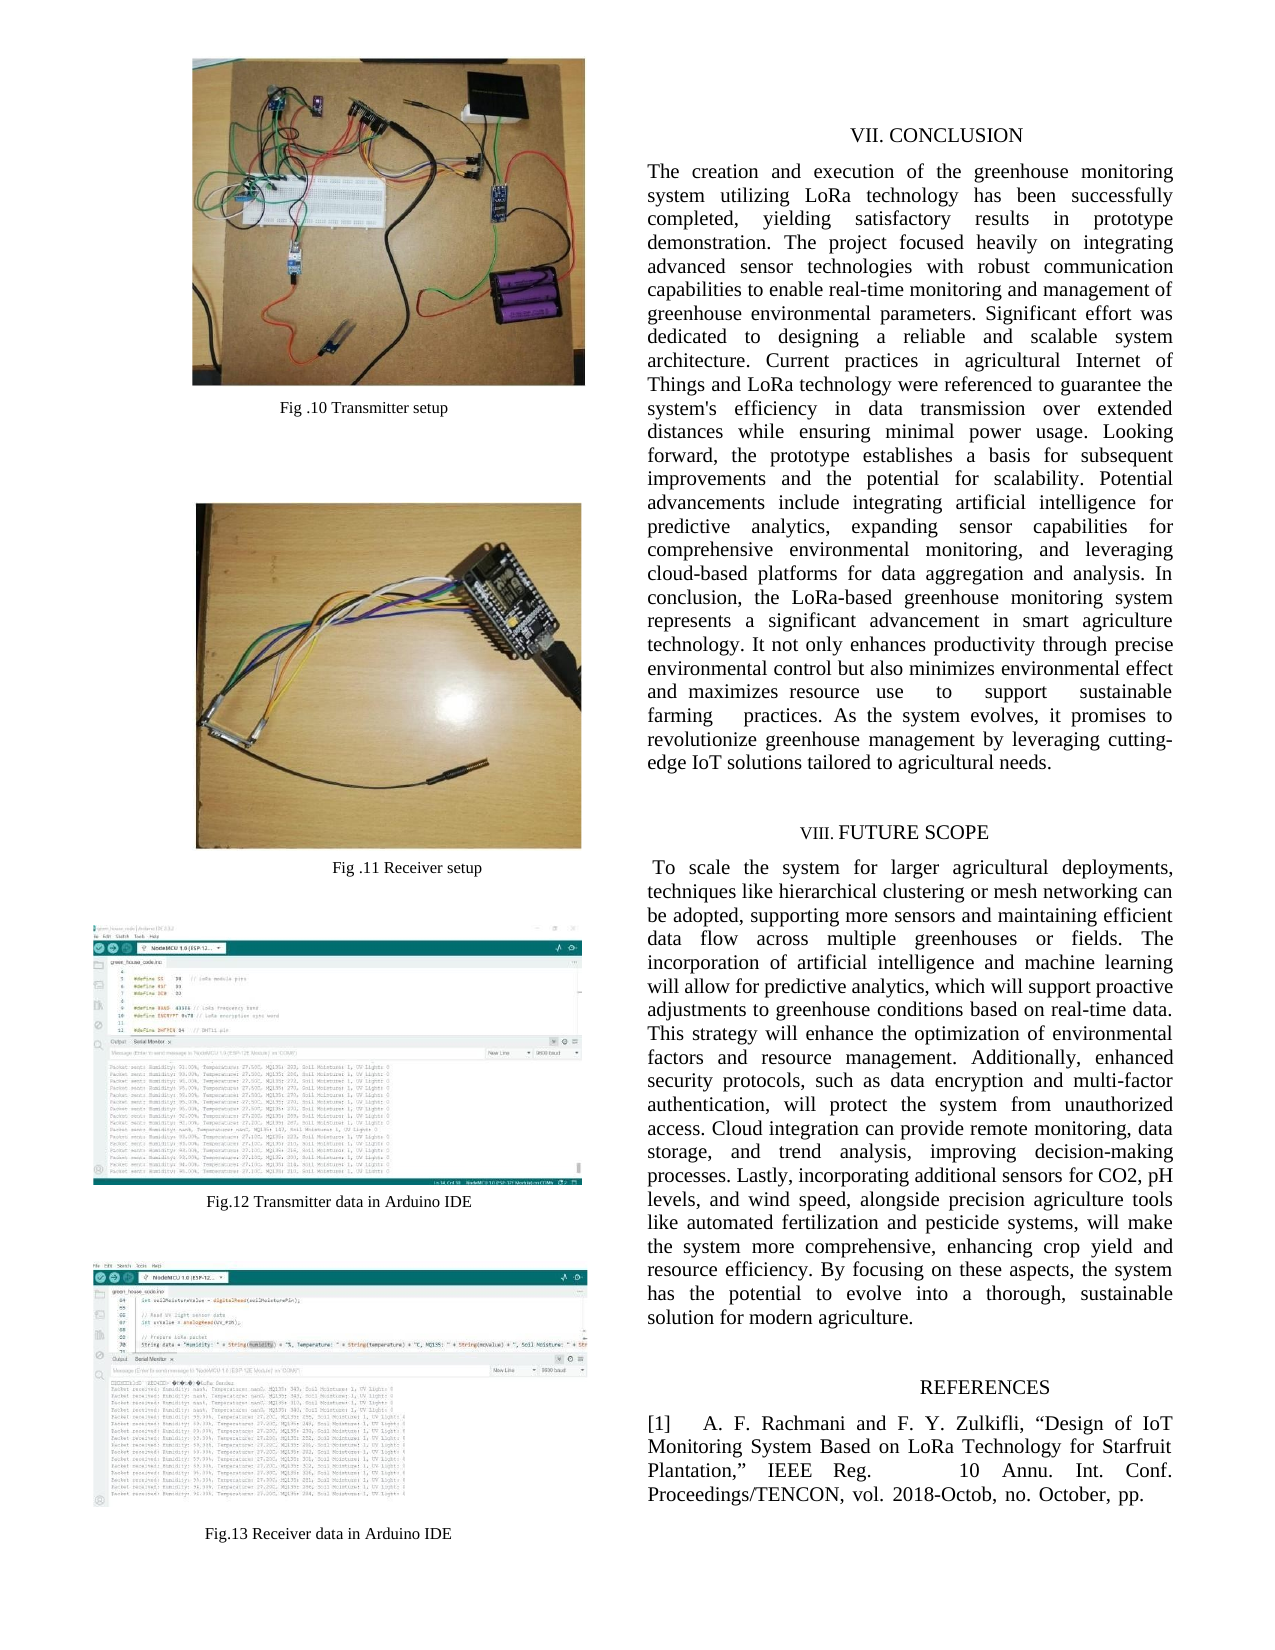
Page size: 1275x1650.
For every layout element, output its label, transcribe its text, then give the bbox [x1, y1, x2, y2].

text Fig .10 Transmitter setup [71, 398, 448, 417]
text Fig.13 Receiver data in Arduino IDE [71, 1524, 452, 1543]
list A. F. Rachmani and F. Y. Zulkifli, “Design of IoT Monitoring System Based on LoRa Technology for Starfruit Plantation,” IEEE Reg. 10 Annu. Int. Conf. Proceedings/TENCON, vol. 2018-Octob, no. October, pp. [647, 1411, 1172, 1506]
picture [93, 925, 582, 1185]
picture [192, 502, 582, 851]
picture [192, 56, 587, 387]
text REFERENCES [919, 1375, 1225, 1399]
text Fig.12 Transmitter data in Arduino IDE [71, 928, 472, 1211]
list FUTURE SCOPE [799, 819, 1225, 844]
text To scale the system for larger agricultural deployments, techniques like hierarchical clustering or mesh networking can be adopted, supporting more sensors and maintaining efficient data flow across multiple greenhouses or fields. The incorporation of artificial intelligence and machine learning will allow for predictive analytics, which will support proactive adjustments to greenhouse conditions based on real-time data. This strategy will enhance the optimization of environmental factors and resource management. Additionally, enhanced security protocols, such as data encryption and multi-factor authentication, will protect the system from unauthorized access. Cloud integration can provide remote monitoring, data storage, and trend analysis, improving decision-making processes. Lastly, incorporating additional sensors for CO2, pH levels, and wind speed, alongside precision agriculture tools like automated fertilization and pesticide systems, will make the system more comprehensive, enhancing crop yield and resource efficiency. By focusing on these aspects, the system has the potential to evolve into a thorough, sustainable solution for modern agriculture. [647, 856, 1173, 1329]
list CONCLUSION [850, 123, 1225, 147]
text Fig .11 Receiver setup [71, 506, 482, 877]
text The creation and execution of the greenhouse monitoring system utilizing LoRa technology has been successfully completed, yielding satisfactory results in prototype demonstration. The project focused heavily on integrating advanced sensor technologies with robust communication capabilities to enable real-time monitoring and management of greenhouse environmental parameters. Significant effort was dedicated to designing a reliable and scalable system architecture. Current practices in agricultural Internet of Things and LoRa technology were referenced to guarantee the system's efficiency in data transmission over extended distances while ensuring minimal power usage. Looking forward, the prototype establishes a basis for subsequent improvements and the potential for scalability. Potential advancements include integrating artificial intelligence for predictive analytics, expanding sensor capabilities for comprehensive environmental monitoring, and leveraging cloud-based platforms for data aggregation and analysis. In conclusion, the LoRa-based greenhouse monitoring system represents a significant advancement in smart agriculture technology. It not only enhances productivity through precise environmental control but also minimizes environmental effect and maximizes resource use to support sustainable farming practices. As the system evolves, it promises to revolutionize greenhouse management by leveraging cutting-edge IoT solutions tailored to agricultural needs. [647, 159, 1173, 774]
picture [93, 1261, 588, 1507]
